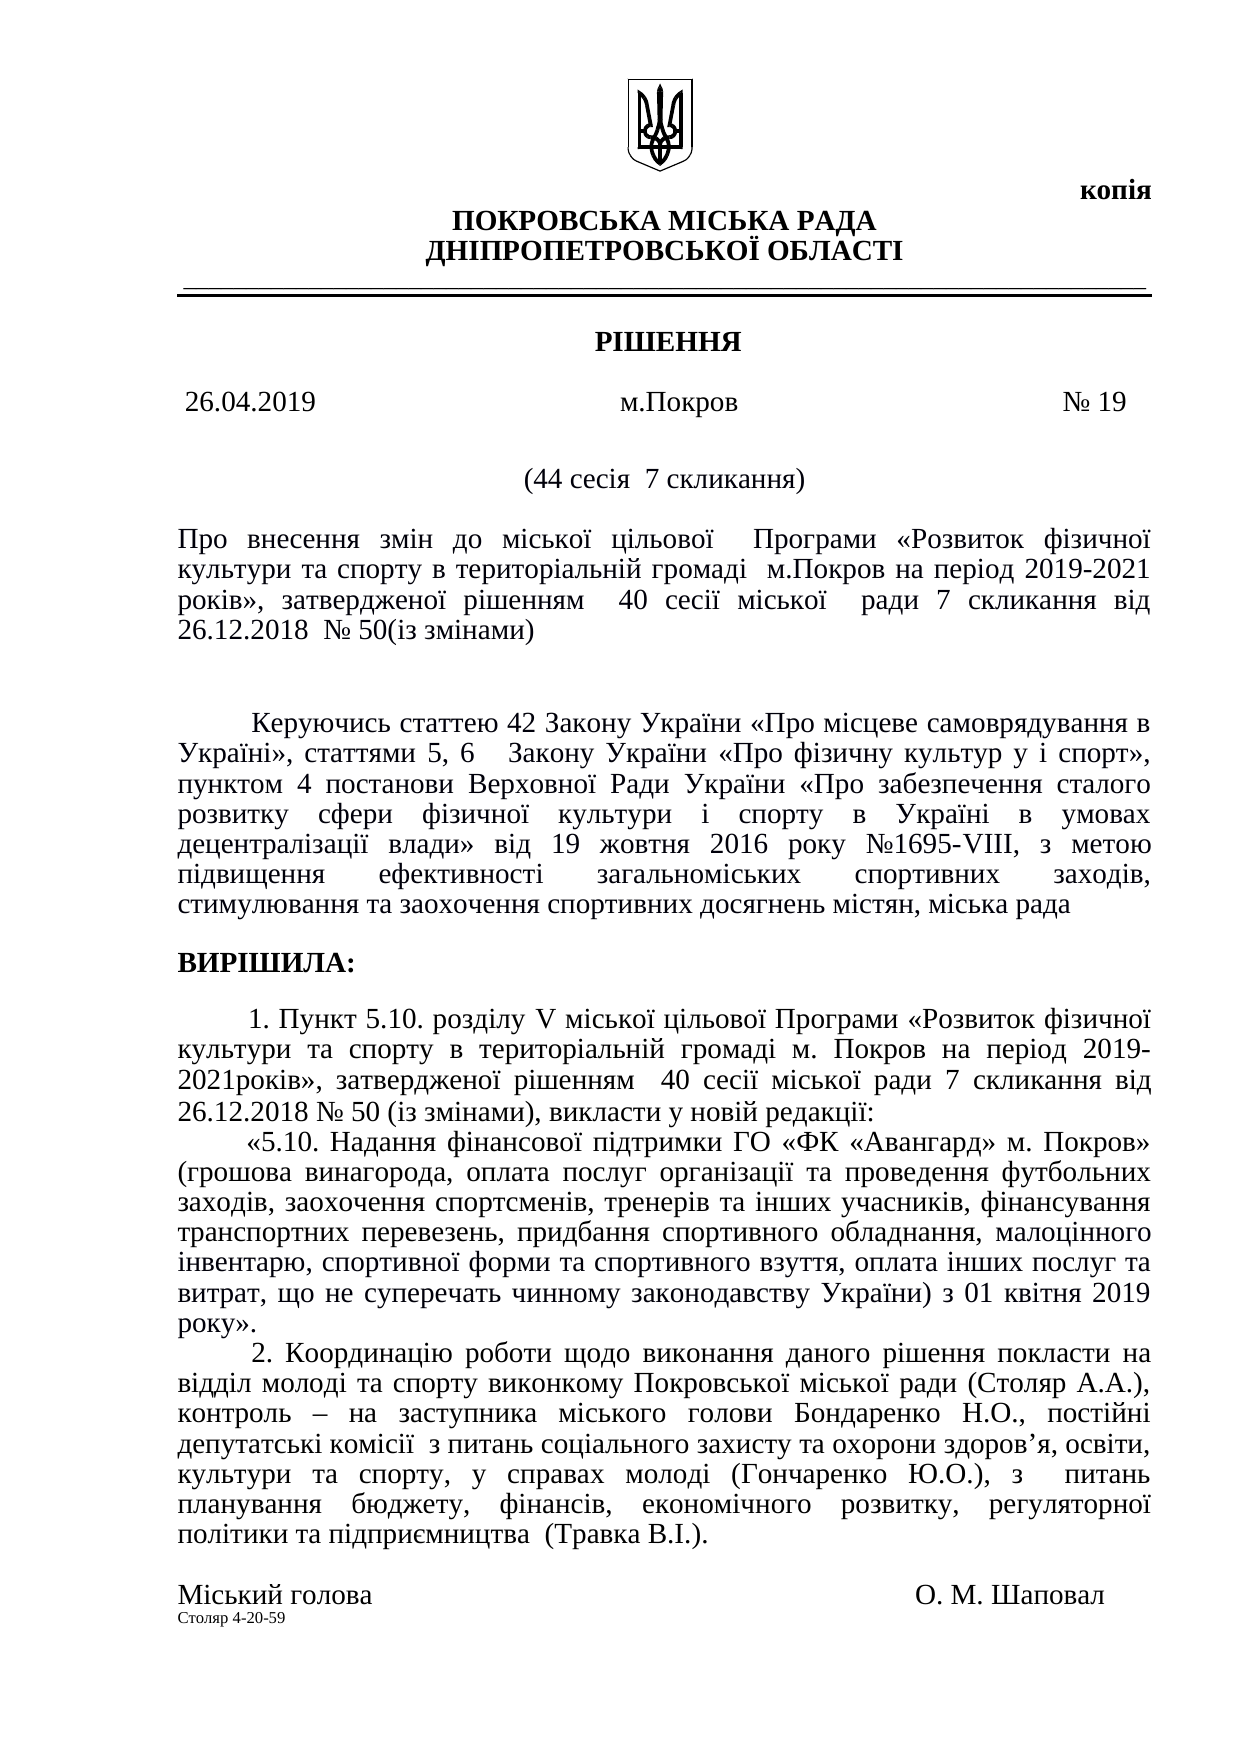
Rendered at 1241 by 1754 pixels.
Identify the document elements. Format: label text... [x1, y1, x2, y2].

text Керуючись статтею 42 Закону України «Про місцеве самоврядування в Україні», статтями 5, 6 Закону України «Про фізичну культур у і спорт», пунктом 4 постанови Верховної Ради України «Про забезпечення сталого розвитку сфери фізичної культури і спорту в Україні в умовах децентралізації влади» від 19 жовтня 2016 року №1695-VІІІ, з метою підвищення ефективності загальноміських спортивних заходів, стимулювання та заохочення спортивних досягнень містян, міська рада [177, 709, 1152, 920]
text Столяр 4-20-59 [177, 1610, 1152, 1627]
text (44 сесія 7 скликання) [177, 464, 1152, 495]
text РІШЕННЯ [177, 327, 1152, 357]
text 26.04.2019 м.Покров № 19 [177, 387, 1152, 448]
text «5.10. Надання фінансової підтримки ГО «ФК «Авангард» м. Покров» (грошова винагорода, оплата послуг організації та проведення футбольних заходів, заохочення спортсменів, тренерів та інших учасників, фінансування транспортних перевезень, придбання спортивного обладнання, малоцінного інвентарю, спортивної форми та спортивного взуття, оплата інших послуг та витрат, що не суперечать чинному законодавству України) з 01 квітня 2019 року». [177, 1127, 1152, 1338]
text Міський голова О. М. Шаповал [177, 1580, 1152, 1610]
text Про внесення змін до міської цільової Програми «Розвиток фізичної культури та спорту в територіальній громаді м.Покров на період 2019-2021 років», затвердженої рішенням 40 сесії міської ради 7 скликання від 26.12.2018 № 50(із змінами) [177, 525, 1152, 646]
text копія [177, 101, 1152, 206]
text ВИРІШИЛА: [177, 948, 1152, 978]
text _____________________________________________________________________________ [177, 266, 1152, 294]
text ДНІПРОПЕТРОВСЬКОЇ ОБЛАСТІ [177, 236, 1152, 266]
text ПОКРОВСЬКА МІСЬКА РАДА [177, 206, 1152, 236]
list 1. Пункт 5.10. розділу V міської цільової Програми «Розвиток фізичної культури та спорту в територіальній громаді м. Покров на період 2019-2021років», затвердженої рішенням 40 сесії міської ради 7 скликання від 26.12.2018 № 50 (із змінами), викласти у новій редакції: [177, 1004, 1152, 1127]
list 2. Координацію роботи щодо виконання даного рішення покласти на відділ молоді та спорту виконкому Покровської міської ради (Столяр А.А.), контроль – на заступника міського голови Бондаренко Н.О., постійні депутатські комісії з питань соціального захисту та охорони здоров’я, освіти, культури та спорту, у справах молоді (Гончаренко Ю.О.), з питань планування бюджету, фінансів, економічного розвитку, регуляторної політики та підприємництва (Травка В.І.). [177, 1338, 1152, 1550]
